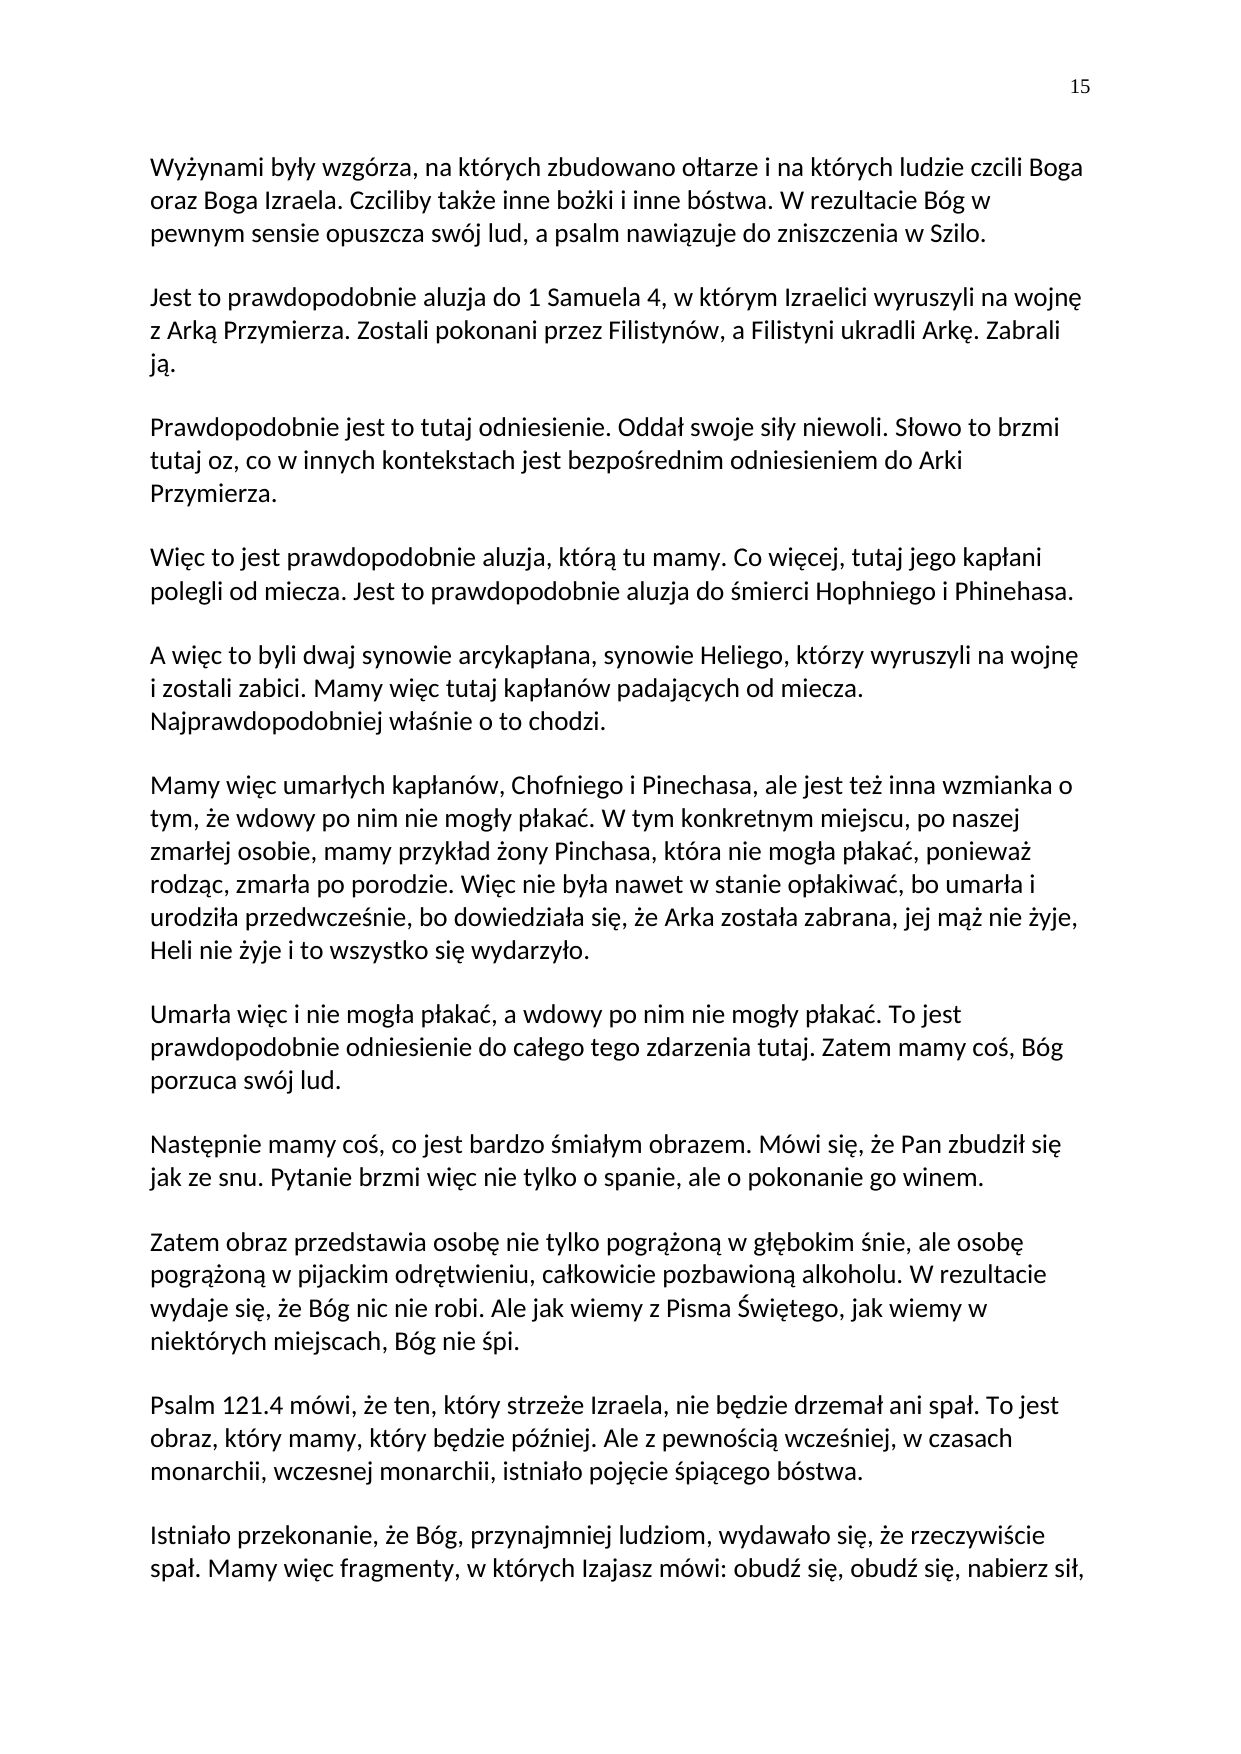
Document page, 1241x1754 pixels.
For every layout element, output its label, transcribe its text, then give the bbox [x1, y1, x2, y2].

text Psalm 121.4 mówi, że ten, który strzeże Izraela, nie będzie drzemał ani spał. To jest obraz, który mamy, który będzie później. Ale z pewnością wcześniej, w czasach monarchii, wczesnej monarchii, istniało pojęcie śpiącego bóstwa. [150, 1388, 1090, 1487]
text Zatem obraz przedstawia osobę nie tylko pogrążoną w głębokim śnie, ale osobę pogrążoną w pijackim odrętwieniu, całkowicie pozbawioną alkoholu. W rezultacie wydaje się, że Bóg nic nie robi. Ale jak wiemy z Pisma Świętego, jak wiemy w niektórych miejscach, Bóg nie śpi. [150, 1225, 1090, 1357]
text Jest to prawdopodobnie aluzja do 1 Samuela 4, w którym Izraelici wyruszyli na wojnę z Arką Przymierza. Zostali pokonani przez Filistynów, a Filistyni ukradli Arkę. Zabrali ją. [150, 280, 1090, 379]
text Wyżynami były wzgórza, na których zbudowano ołtarze i na których ludzie czcili Boga oraz Boga Izraela. Czciliby także inne bożki i inne bóstwa. W rezultacie Bóg w pewnym sensie opuszcza swój lud, a psalm nawiązuje do zniszczenia w Szilo. [150, 150, 1090, 249]
text Umarła więc i nie mogła płakać, a wdowy po nim nie mogły płakać. To jest prawdopodobnie odniesienie do całego tego zdarzenia tutaj. Zatem mamy coś, Bóg porzuca swój lud. [150, 997, 1090, 1096]
text A więc to byli dwaj synowie arcykapłana, synowie Heliego, którzy wyruszyli na wojnę i zostali zabici. Mamy więc tutaj kapłanów padających od miecza. Najprawdopodobniej właśnie o to chodzi. [150, 638, 1090, 737]
text Więc to jest prawdopodobnie aluzja, którą tu mamy. Co więcej, tutaj jego kapłani polegli od miecza. Jest to prawdopodobnie aluzja do śmierci Hophniego i Phinehasa. [150, 541, 1090, 607]
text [150, 1518, 1090, 1584]
text Mamy więc umarłych kapłanów, Chofniego i Pinechasa, ale jest też inna wzmianka o tym, że wdowy po nim nie mogły płakać. W tym konkretnym miejscu, po naszej zmarłej osobie, mamy przykład żony Pinchasa, która nie mogła płakać, ponieważ rodząc, zmarła po porodzie. Więc nie była nawet w stanie opłakiwać, bo umarła i urodziła przedwcześnie, bo dowiedziała się, że Arka została zabrana, jej mąż nie żyje, Heli nie żyje i to wszystko się wydarzyło. [150, 768, 1090, 966]
text Prawdopodobnie jest to tutaj odniesienie. Oddał swoje siły niewoli. Słowo to brzmi tutaj oz, co w innych kontekstach jest bezpośrednim odniesieniem do Arki Przymierza. [150, 410, 1090, 509]
text Następnie mamy coś, co jest bardzo śmiałym obrazem. Mówi się, że Pan zbudził się jak ze snu. Pytanie brzmi więc nie tylko o spanie, ale o pokonanie go winem. [150, 1127, 1090, 1193]
